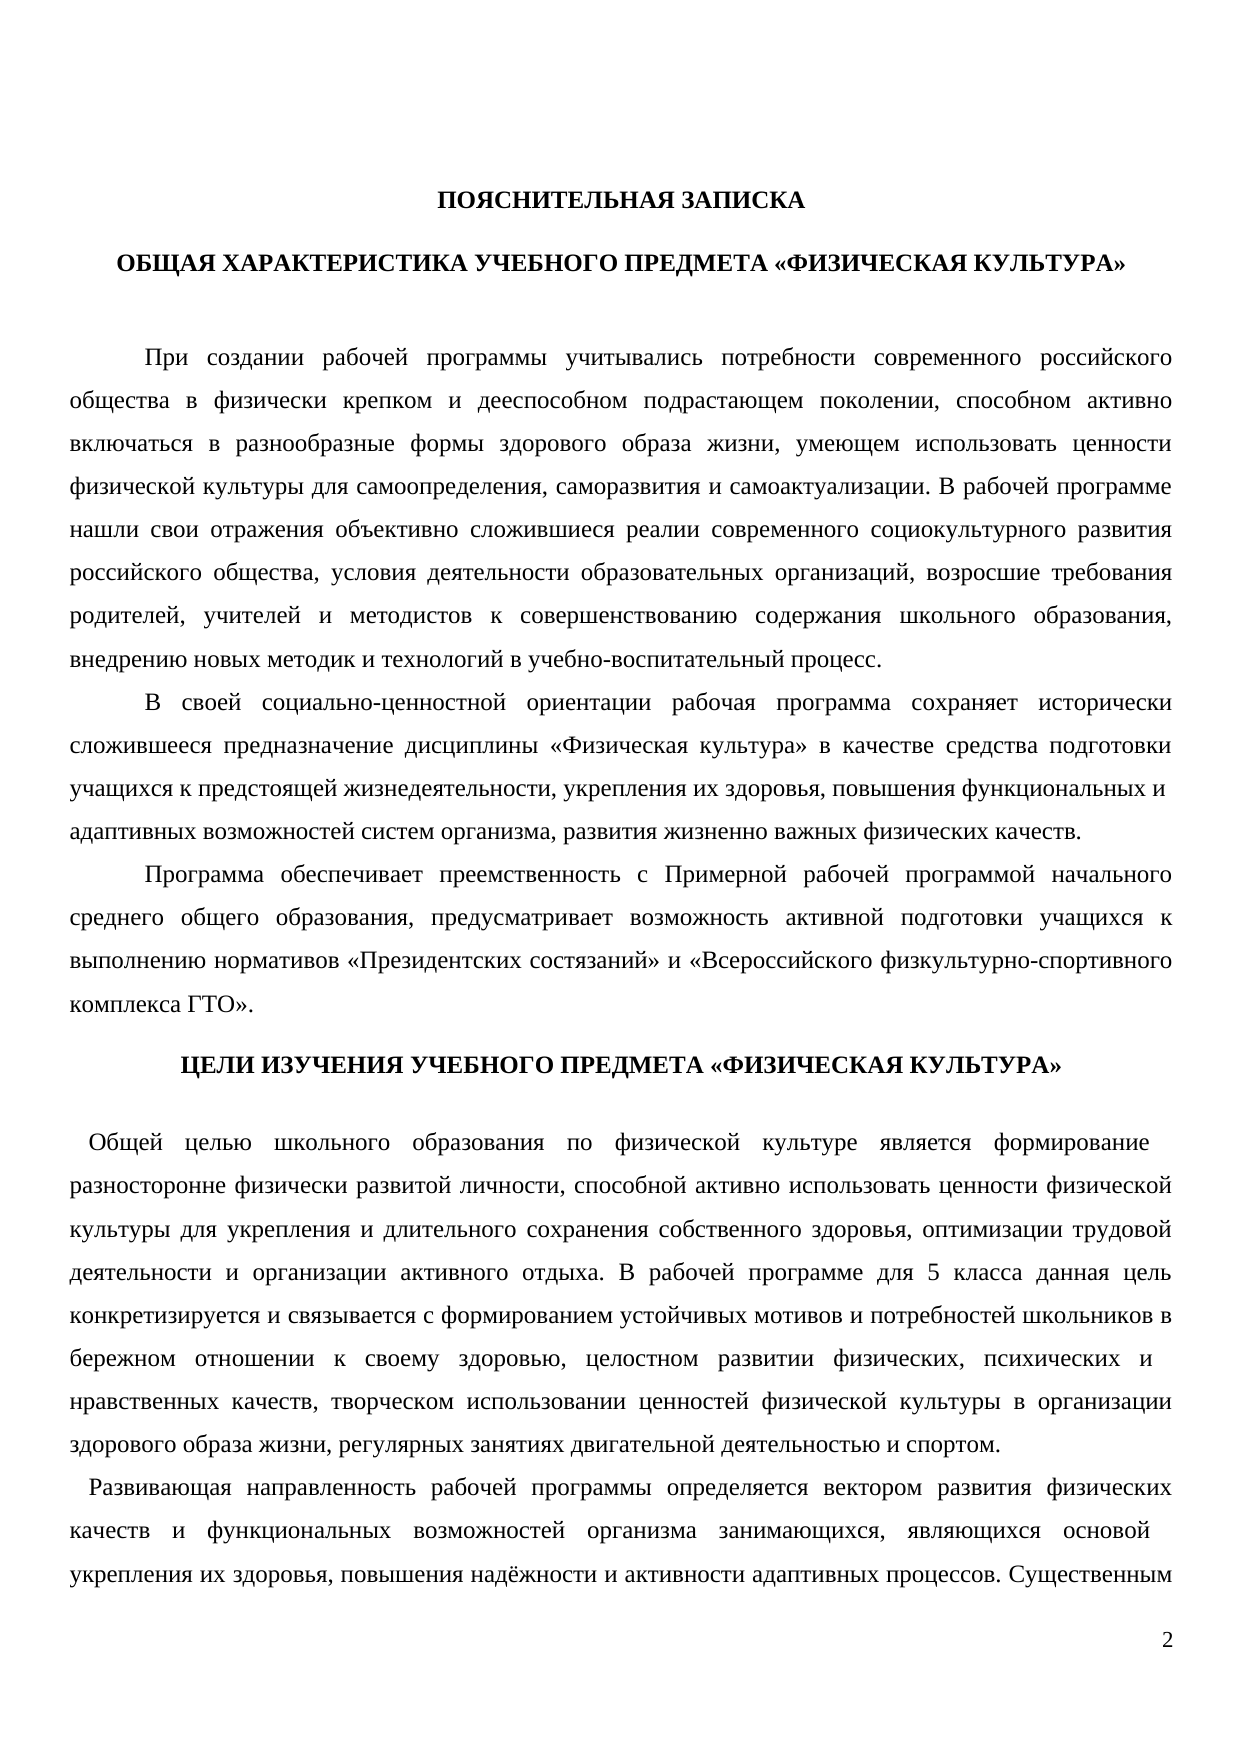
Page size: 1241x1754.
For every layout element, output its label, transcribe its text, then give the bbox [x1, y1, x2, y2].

text Программа обеспечивает преемственность с Примерной рабочей программой начального среднего общего образования, предусматривает возможность активной подготовки учащихся к выполнению нормативов «Президентских состязаний» и «Всероссийского физкультурно-спортивного комплекса ГТО». [69, 859, 1173, 1017]
text ЦЕЛИ ИЗУЧЕНИЯ УЧЕБНОГО ПРЕДМЕТА «ФИЗИЧЕСКАЯ КУЛЬТУРА» [69, 1052, 1173, 1079]
text ОБЩАЯ ХАРАКТЕРИСТИКА УЧЕБНОГО ПРЕДМЕТА «ФИЗИЧЕСКАЯ КУЛЬТУРА» [69, 250, 1173, 277]
text Общей целью школьного образования по физической культуре является формирование разносторонне физически развитой личности, способной активно использовать ценности физической культуры для укрепления и длительного сохранения собственного здоровья, оптимизации трудовой деятельности и организации активного отдыха. В рабочей программе для 5 класса данная цель конкретизируется и связывается с формированием устойчивых мотивов и потребностей школьников в бережном отношении к своему здоровью, целостном развитии физических, психических и нравственных качеств, творческом использовании ценностей физической культуры в организации здорового образа жизни, регулярных занятиях двигательной деятельностью и спортом. [69, 1127, 1173, 1458]
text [69, 186, 1173, 214]
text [69, 1472, 1173, 1587]
text В своей социально-ценностной ориентации рабочая программа сохраняет исторически сложившееся предназначение дисциплины «Физическая культура» в качестве средства подготовки учащихся к предстоящей жизнедеятельности, укрепления их здоровья, повышения функциональных и адаптивных возможностей систем организма, развития жизненно важных физических качеств. [69, 687, 1173, 845]
text При создании рабочей программы учитывались потребности современного российского общества в физически крепком и дееспособном подрастающем поколении, способном активно включаться в разнообразные формы здорового образа жизни, умеющем использовать ценности физической культуры для самоопределения, саморазвития и самоактуализации. В рабочей программе нашли свои отражения объективно сложившиеся реалии современного социокультурного развития российского общества, условия деятельности образовательных организаций, возросшие требования родителей, учителей и методистов к совершенствованию содержания школьного образования, внедрению новых методик и технологий в учебно-воспитательный процесс. [69, 342, 1173, 672]
